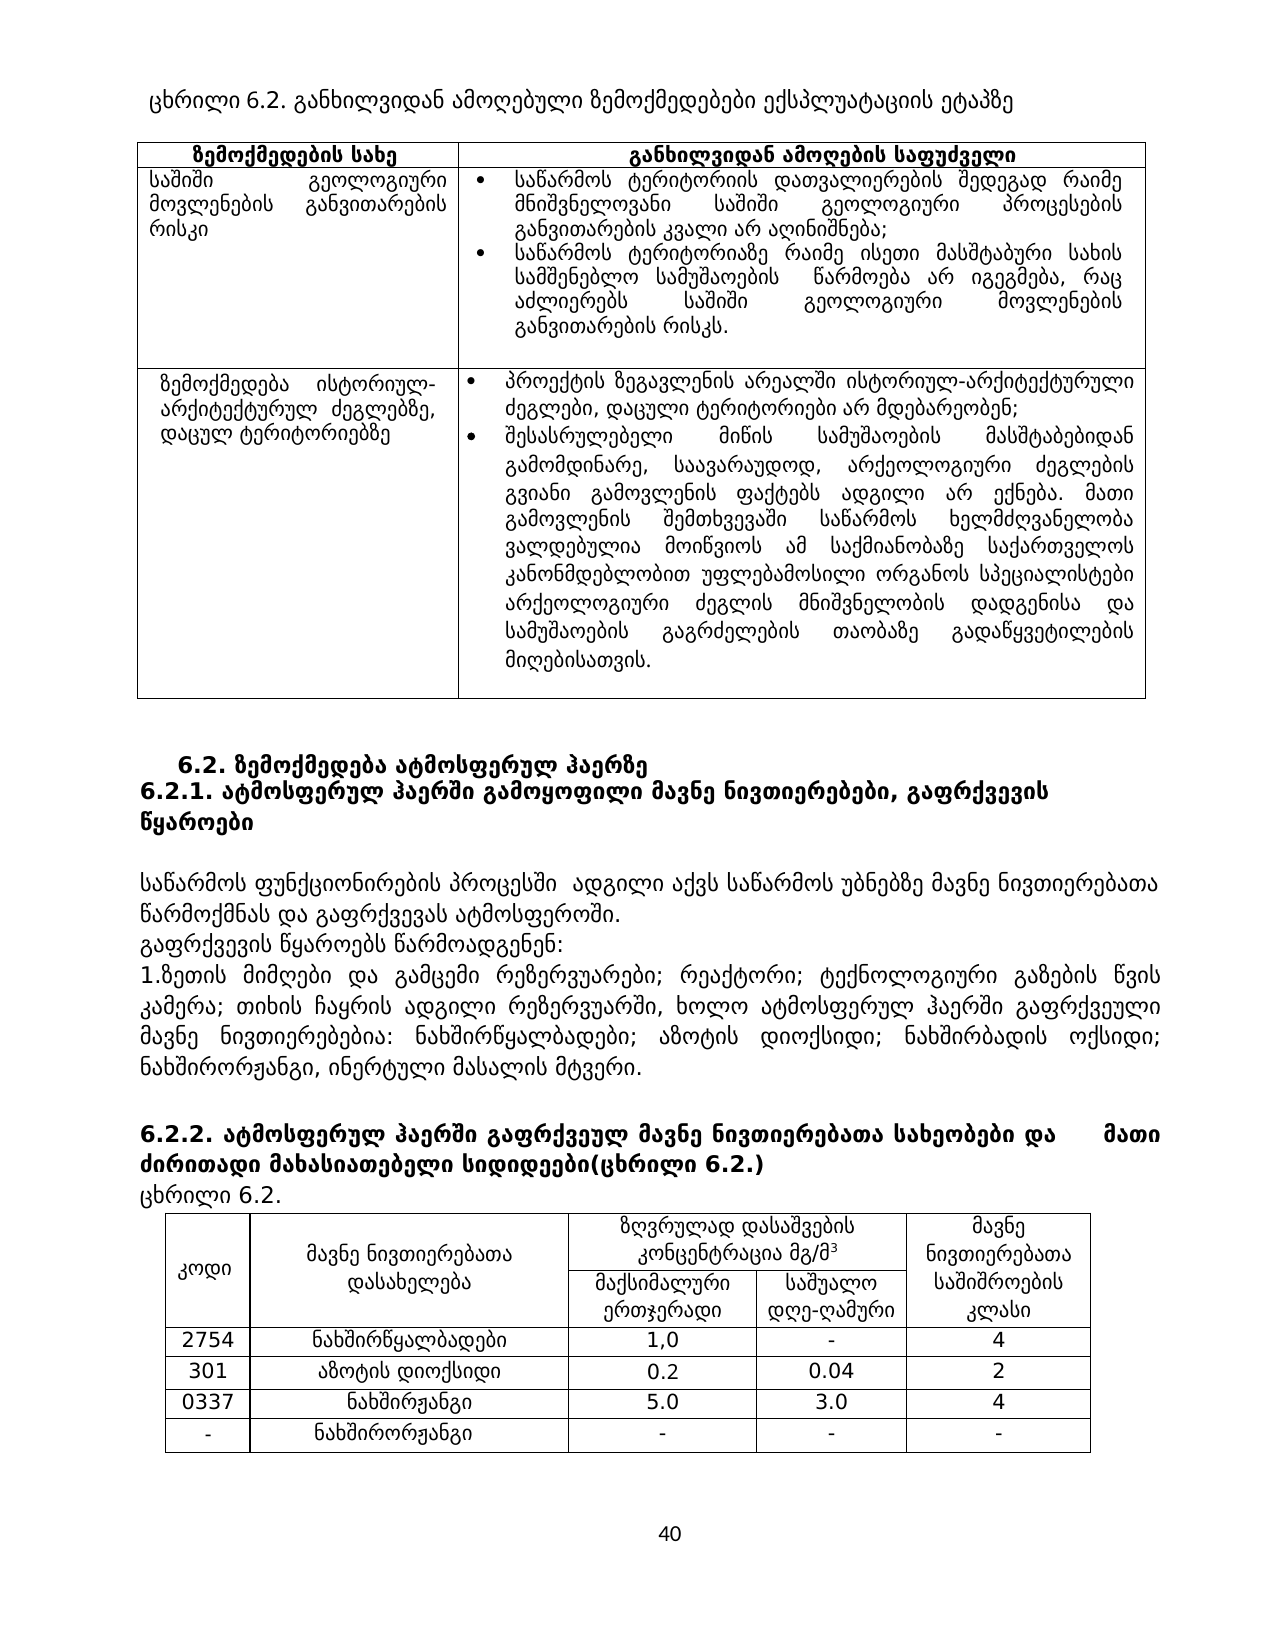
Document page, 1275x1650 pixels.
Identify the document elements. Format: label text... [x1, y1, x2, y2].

table_header კოდი [166, 1214, 249, 1327]
table_cell პროექტის ზეგავლენის არეალში ისტორიულ-არქიტექტურული ძეგლები, დაცული ტერიტორიები არ მდებარეობენ; შესასრულებელი მიწის სამუშაოების მასშტაბებიდან გამომდინარე, საავარაუდოდ, არქეოლოგიური ძეგლების გვიანი გამოვლენის ფაქტებს ადგილი არ ექნება. მათი გამოვლენის შემთხვევაში საწარმოს ხელმძღვანელობა ვალდებულია მოიწვიოს ამ საქმიანობაზე საქართველოს კანონმდებლობით უფლებამოსილი ორგანოს სპეციალისტები არქეოლოგიური ძეგლის მნიშვნელობის დადგენისა და სამუშაოების გაგრძელების თაობაზე გადაწყვეტილების მიღებისათვის. [459, 369, 1145, 697]
table_cell მაქსიმალური ერთჯერადი [569, 1271, 756, 1327]
table_cell აზოტის დიოქსიდი [251, 1357, 568, 1389]
table_cell 301 [166, 1357, 249, 1389]
table_header მავნე ნივთიერებათა საშიშროების კლასი [907, 1214, 1090, 1327]
table_cell [138, 369, 458, 697]
table_header ზემოქმედების სახე [138, 143, 458, 167]
table_cell 4 [907, 1390, 1090, 1418]
table_cell 5.0 [569, 1390, 756, 1418]
table_cell - [166, 1419, 249, 1452]
text 6.2.1. ატმოსფერულ ჰაერში გამოყოფილი მავნე ნივთიერებები, გაფრქვევის წყაროები [139, 778, 1162, 836]
table_cell - [757, 1328, 906, 1356]
table_header განხილვიდან ამოღების საფუძველი [459, 143, 1145, 167]
table_cell [459, 168, 1145, 368]
table_cell ნახშირორჟანგი [251, 1419, 568, 1452]
table_cell საშუალო დღე-ღამური [757, 1271, 906, 1327]
text 1.ზეთის მიმღები და გამცემი რეზერვუარები; რეაქტორი; ტექნოლოგიური გაზების წვის კამერა; თიხის ჩაყრის ადგილი რეზერვუარში, ხოლო ატმოსფერულ ჰაერში გაფრქვეული მავნე ნივთიერებებია: ნახშირწყალბადები; აზოტის დიოქსიდი; ნახშირბადის ოქსიდი; ნახშირორჟანგი, ინერტული მასალის მტვერი. [139, 962, 1162, 1081]
table_cell - [907, 1419, 1090, 1452]
table_cell საშიში გეოლოგიური მოვლენების განვითარების რისკი [138, 168, 458, 368]
table_cell 2754 [166, 1328, 249, 1356]
table_header მავნე ნივთიერებათა დასახელება [251, 1214, 568, 1327]
text საწარმოს ფუნქციონირების პროცესში ადგილი აქვს საწარმოს უბნებზე მავნე ნივთიერებათა წარმოქმნას და გაფრქვევას ატმოსფეროში. [139, 870, 1160, 928]
table_cell 0.04 [757, 1357, 906, 1389]
table_cell 2 [907, 1357, 1090, 1389]
text გაფრქვევის წყაროებს წარმოადგენენ: [139, 932, 1162, 958]
table_header ზღვრულად დასაშვების კონცენტრაცია მგ/მ3 [569, 1214, 906, 1269]
table_cell - [569, 1419, 756, 1452]
table_cell ნახშირჟანგი [251, 1390, 568, 1418]
text 6.2.2. ატმოსფერულ ჰაერში გაფრქვეულ მავნე ნივთიერებათა სახეობები და მათი ძირითადი მახასიათებელი სიდიდეები(ცხრილი 6.2.) [139, 1121, 1162, 1178]
table_cell 0.2 [569, 1357, 756, 1389]
text 6.2. ზემოქმედება ატმოსფერულ ჰაერზე [177, 752, 1162, 778]
table_cell - [757, 1419, 906, 1452]
table_cell 1,0 [569, 1328, 756, 1356]
text ცხრილი 6.2. განხილვიდან ამოღებული ზემოქმედებები ექსპლუატაციის ეტაპზე [149, 84, 1162, 115]
table_cell 4 [907, 1328, 1090, 1356]
table_cell ნახშირწყალბადები [251, 1328, 568, 1356]
table_cell 0337 [166, 1390, 249, 1418]
table_cell 3.0 [757, 1390, 906, 1418]
text ცხრილი 6.2. [139, 1182, 1162, 1209]
